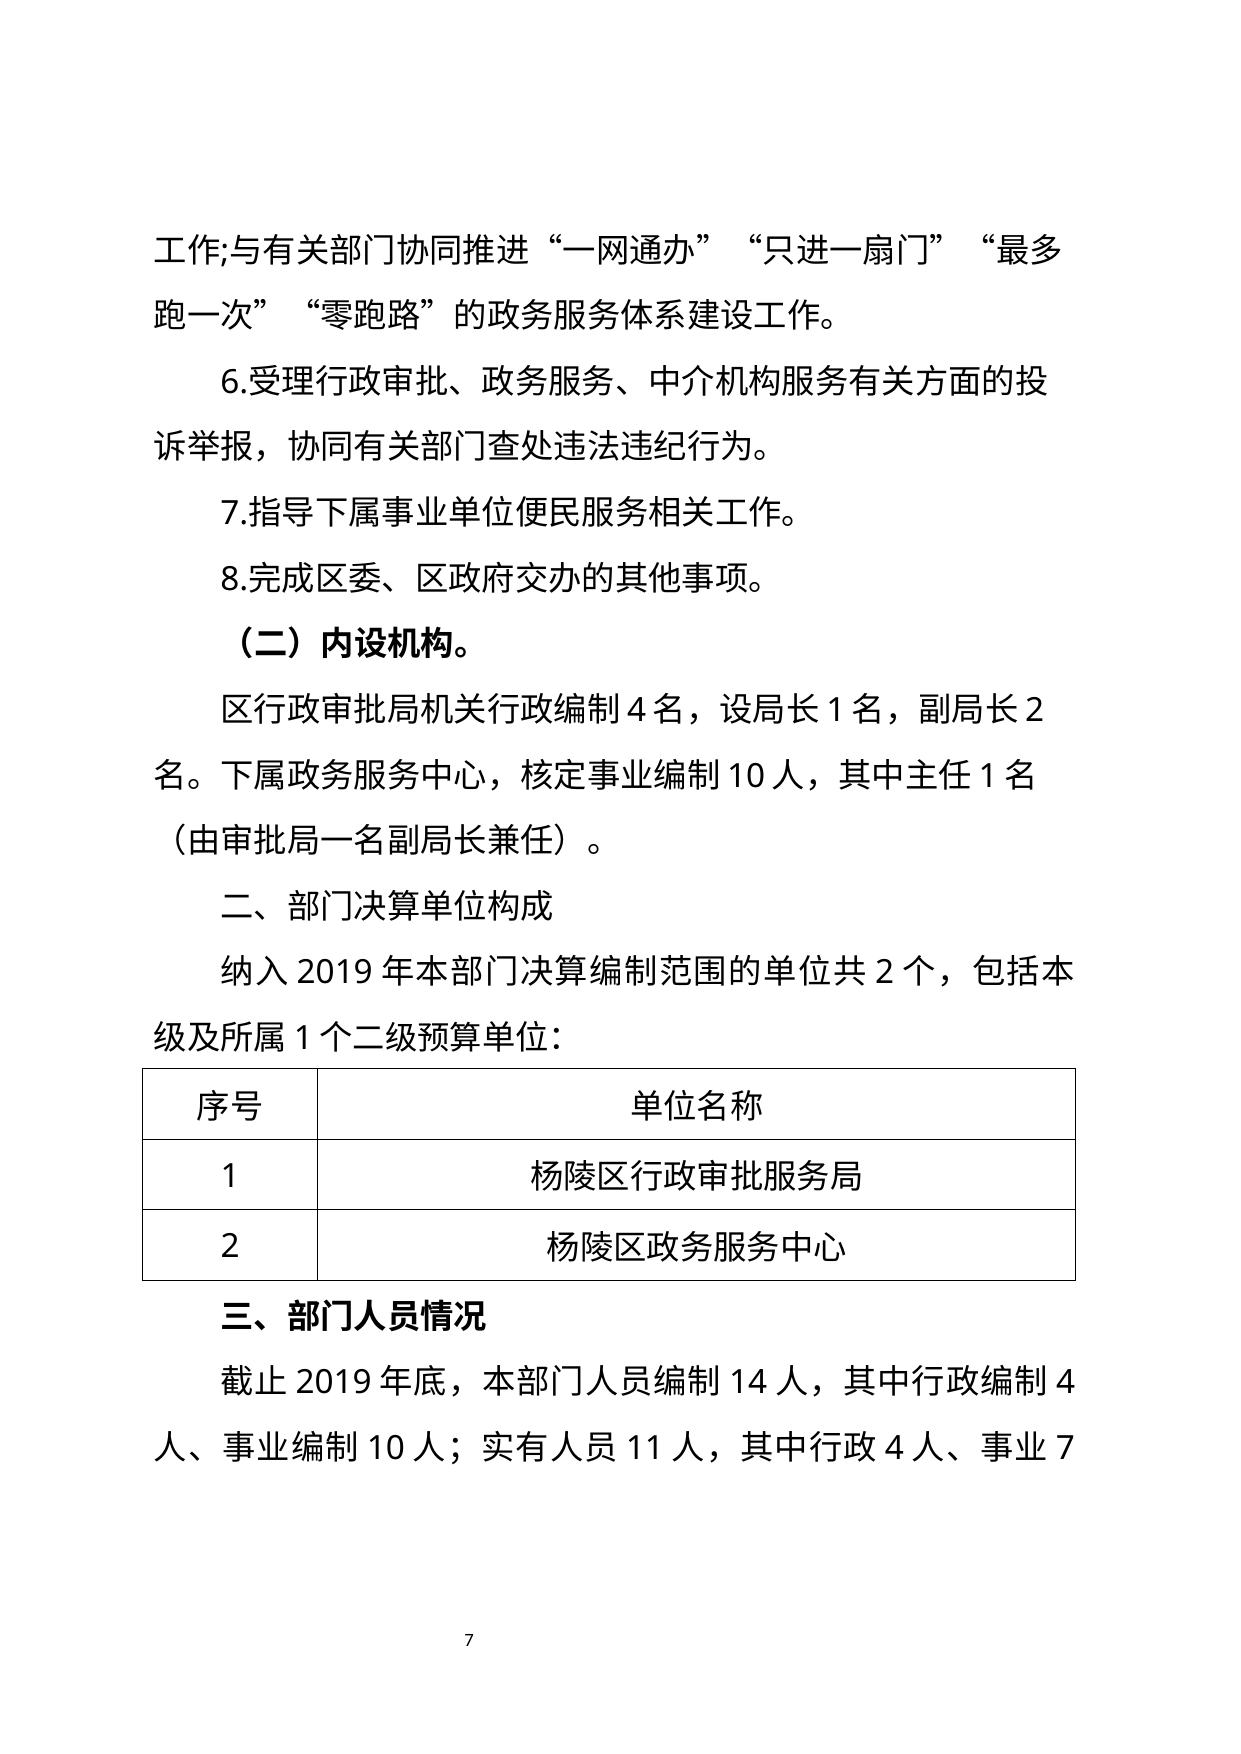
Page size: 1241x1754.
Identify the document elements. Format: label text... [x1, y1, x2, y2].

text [153, 215, 1075, 346]
text 纳入2019年本部门决算编制范围的单位共2个，包括本级及所属1个二级预算单位： [153, 937, 1075, 1068]
table_cell 杨陵区行政审批服务局 [318, 1140, 1075, 1209]
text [153, 1346, 1075, 1478]
text 8.完成区委、区政府交办的其他事项。 [153, 543, 1075, 608]
table_cell 2 [143, 1210, 317, 1280]
text 三、部门人员情况 [153, 1281, 1075, 1346]
text （二）内设机构。 [153, 608, 1075, 674]
text 6.受理行政审批、政务服务、中介机构服务有关方面的投诉举报，协同有关部门查处违法违纪行为。 [153, 346, 1075, 477]
table_cell 1 [143, 1140, 317, 1209]
text 区行政审批局机关行政编制4名，设局长1名，副局长2名。下属政务服务中心，核定事业编制10人，其中主任1名（由审批局一名副局长兼任）。 [153, 674, 1075, 871]
table_cell 杨陵区政务服务中心 [318, 1210, 1075, 1280]
text 7.指导下属事业单位便民服务相关工作。 [153, 477, 1075, 543]
text 二、部门决算单位构成 [153, 871, 1075, 937]
table_header 单位名称 [318, 1069, 1075, 1138]
table_header 序号 [143, 1069, 317, 1138]
